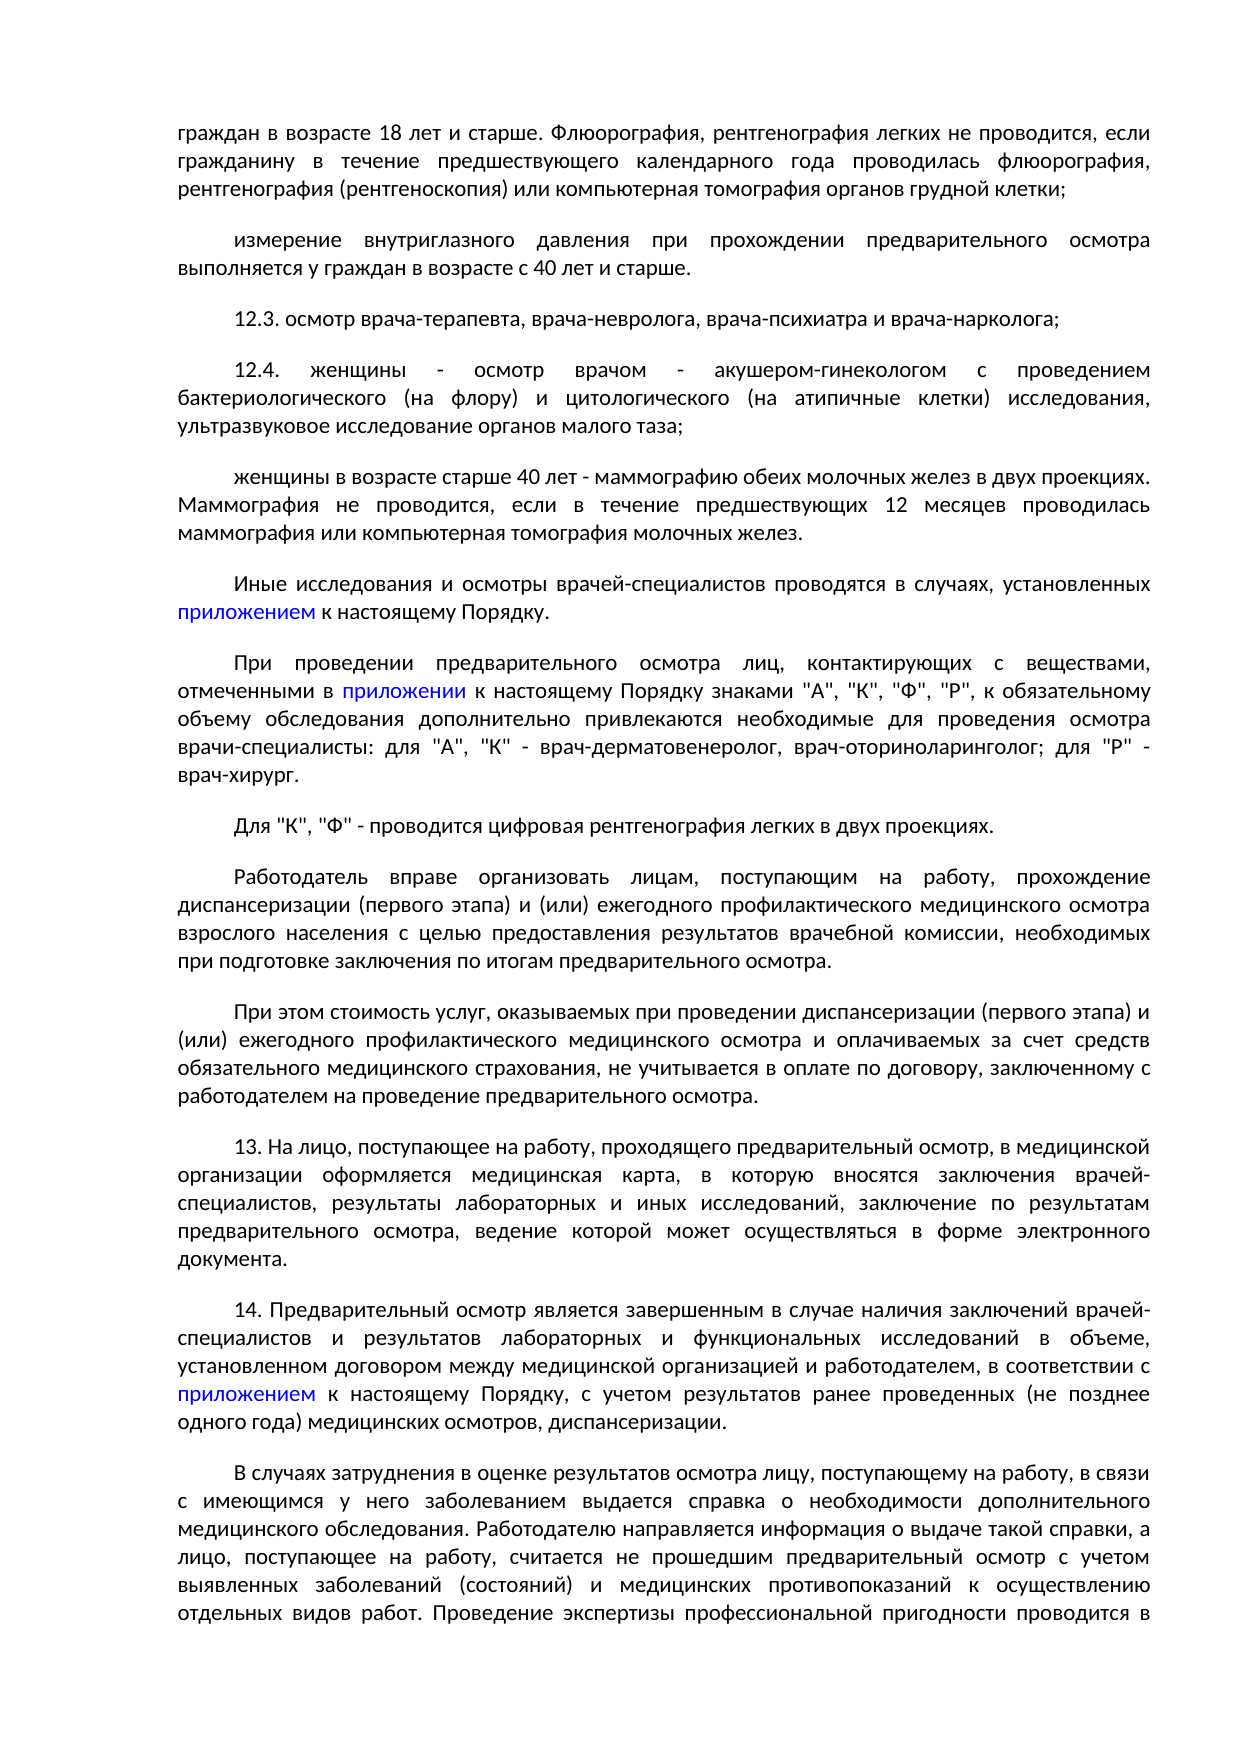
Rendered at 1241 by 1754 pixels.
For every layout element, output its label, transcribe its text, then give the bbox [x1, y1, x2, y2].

text женщины в возрасте старше 40 лет - маммографию обеих молочных желез в двух проекциях. Маммография не проводится, если в течение предшествующих 12 месяцев проводилась маммография или компьютерная томография молочных желез. [177, 462, 1152, 546]
text 12.3. осмотр врача-терапевта, врача-невролога, врача-психиатра и врача-нарколога; [177, 304, 1152, 332]
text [177, 1458, 1152, 1626]
text Иные исследования и осмотры врачей-специалистов проводятся в случаях, установленных приложением к настоящему Порядку. [177, 569, 1152, 625]
text измерение внутриглазного давления при прохождении предварительного осмотра выполняется у граждан в возрасте с 40 лет и старше. [177, 225, 1152, 281]
text 13. На лицо, поступающее на работу, проходящего предварительный осмотр, в медицинской организации оформляется медицинская карта, в которую вносятся заключения врачей-специалистов, результаты лабораторных и иных исследований, заключение по результатам предварительного осмотра, ведение которой может осуществляться в форме электронного документа. [177, 1132, 1152, 1272]
text 14. Предварительный осмотр является завершенным в случае наличия заключений врачей-специалистов и результатов лабораторных и функциональных исследований в объеме, установленном договором между медицинской организацией и работодателем, в соответствии с приложением к настоящему Порядку, с учетом результатов ранее проведенных (не позднее одного года) медицинских осмотров, диспансеризации. [177, 1295, 1152, 1435]
text При проведении предварительного осмотра лиц, контактирующих с веществами, отмеченными в приложении к настоящему Порядку знаками "А", "К", "Ф", "Р", к обязательному объему обследования дополнительно привлекаются необходимые для проведения осмотра врачи-специалисты: для "А", "К" - врач-дерматовенеролог, врач-оториноларинголог; для "Р" - врач-хирург. [177, 648, 1152, 788]
text Работодатель вправе организовать лицам, поступающим на работу, прохождение диспансеризации (первого этапа) и (или) ежегодного профилактического медицинского осмотра взрослого населения с целью предоставления результатов врачебной комиссии, необходимых при подготовке заключения по итогам предварительного осмотра. [177, 862, 1152, 974]
text Для "К", "Ф" - проводится цифровая рентгенография легких в двух проекциях. [177, 811, 1152, 839]
text 12.4. женщины - осмотр врачом - акушером-гинекологом с проведением бактериологического (на флору) и цитологического (на атипичные клетки) исследования, ультразвуковое исследование органов малого таза; [177, 355, 1152, 439]
text При этом стоимость услуг, оказываемых при проведении диспансеризации (первого этапа) и (или) ежегодного профилактического медицинского осмотра и оплачиваемых за счет средств обязательного медицинского страхования, не учитывается в оплате по договору, заключенному с работодателем на проведение предварительного осмотра. [177, 997, 1152, 1109]
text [177, 118, 1152, 202]
